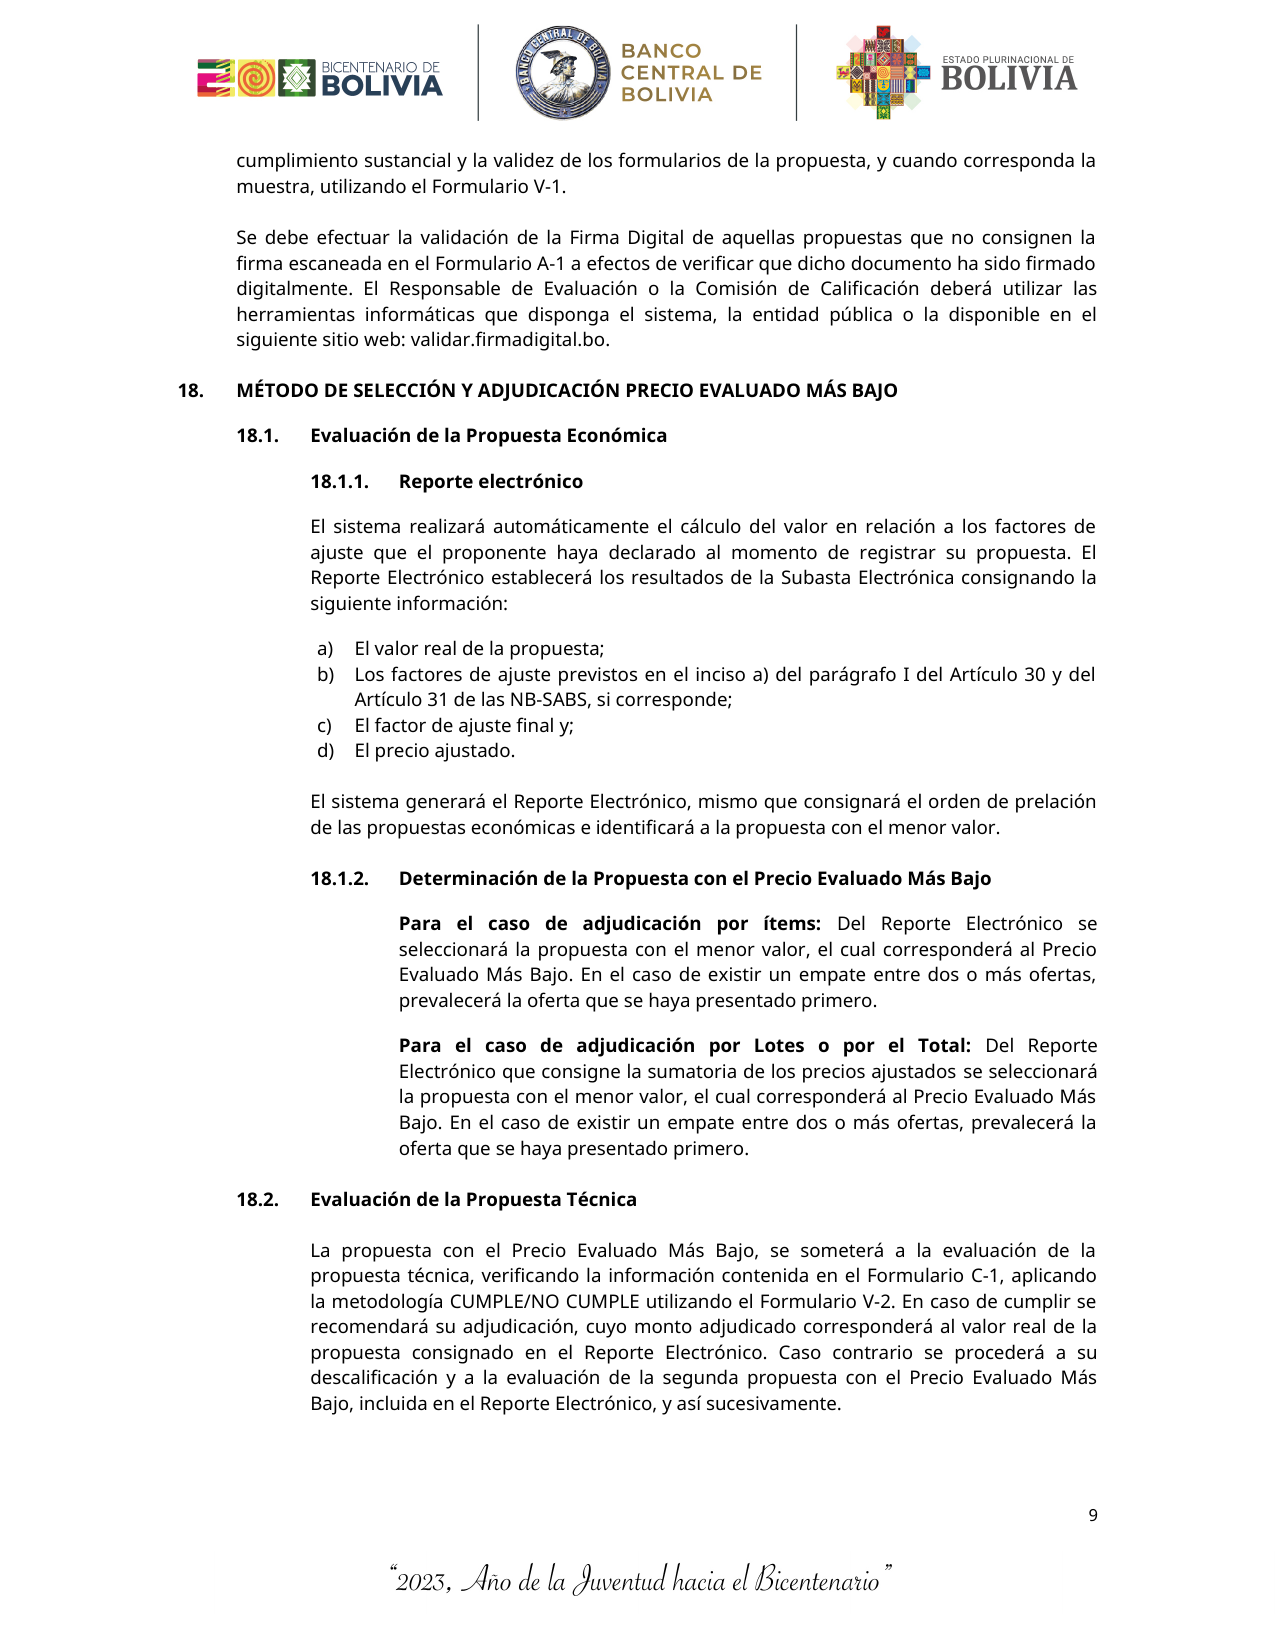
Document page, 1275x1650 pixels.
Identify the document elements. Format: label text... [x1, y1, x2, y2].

text El sistema realizará automáticamente el cálculo del valor en relación a los factores de ajuste que el proponente haya declarado al momento de registrar su propuesta. El Reporte Electrónico establecerá los resultados de la Subasta Electrónica consignando la siguiente información: [310, 514, 1098, 616]
list El valor real de la propuesta; [317, 636, 1098, 661]
list El precio ajustado. [317, 738, 1098, 763]
subtitle Reporte electrónico [310, 468, 1098, 494]
list El factor de ajuste final y; [317, 712, 1098, 738]
text Se debe efectuar la validación de la Firma Digital de aquellas propuestas que no consignen la firma escaneada en el Formulario A-1 a efectos de verificar que dicho documento ha sido firmado digitalmente. El Responsable de Evaluación o la Comisión de Calificación deberá utilizar las herramientas informáticas que disponga el sistema, la entidad pública o la disponible en el siguiente sitio web: validar.firmadigital.bo. [236, 224, 1098, 352]
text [236, 148, 1098, 199]
subtitle Evaluación de la Propuesta Económica [236, 423, 1098, 448]
list Los factores de ajuste previstos en el inciso a) del parágrafo I del Artículo 30 y del Artículo 31 de las NB-SABS, si corresponde; [317, 661, 1098, 712]
text La propuesta con el Precio Evaluado Más Bajo, se someterá a la evaluación de la propuesta técnica, verificando la información contenida en el Formulario C-1, aplicando la metodología CUMPLE/NO CUMPLE utilizando el Formulario V-2. En caso de cumplir se recomendará su adjudicación, cuyo monto adjudicado corresponderá al valor real de la propuesta consignado en el Reporte Electrónico. Caso contrario se procederá a su descalificación y a la evaluación de la segunda propuesta con el Precio Evaluado Más Bajo, incluida en el Reporte Electrónico, y así sucesivamente. [310, 1237, 1098, 1416]
subtitle Determinación de la Propuesta con el Precio Evaluado Más Bajo [310, 865, 1098, 891]
subtitle MÉTODO DE SELECCIÓN Y ADJUDICACIÓN PRECIO EVALUADO MÁS BAJO [177, 377, 1098, 403]
list Para el caso de adjudicación por ítems: Del Reporte Electrónico se seleccionará la propuesta con el menor valor, el cual corresponderá al Precio Evaluado Más Bajo. En el caso de existir un empate entre dos o más ofertas, prevalecerá la oferta que se haya presentado primero. [399, 911, 1098, 1013]
text El sistema generará el Reporte Electrónico, mismo que consignará el orden de prelación de las propuestas económicas e identificará a la propuesta con el menor valor. [310, 789, 1098, 840]
subtitle Evaluación de la Propuesta Técnica [236, 1186, 1098, 1211]
picture [3, 1551, 1275, 1614]
picture [0, 8, 1275, 124]
list Para el caso de adjudicación por Lotes o por el Total: Del Reporte Electrónico que consigne la sumatoria de los precios ajustados se seleccionará la propuesta con el menor valor, el cual corresponderá al Precio Evaluado Más Bajo. En el caso de existir un empate entre dos o más ofertas, prevalecerá la oferta que se haya presentado primero. [399, 1033, 1098, 1160]
